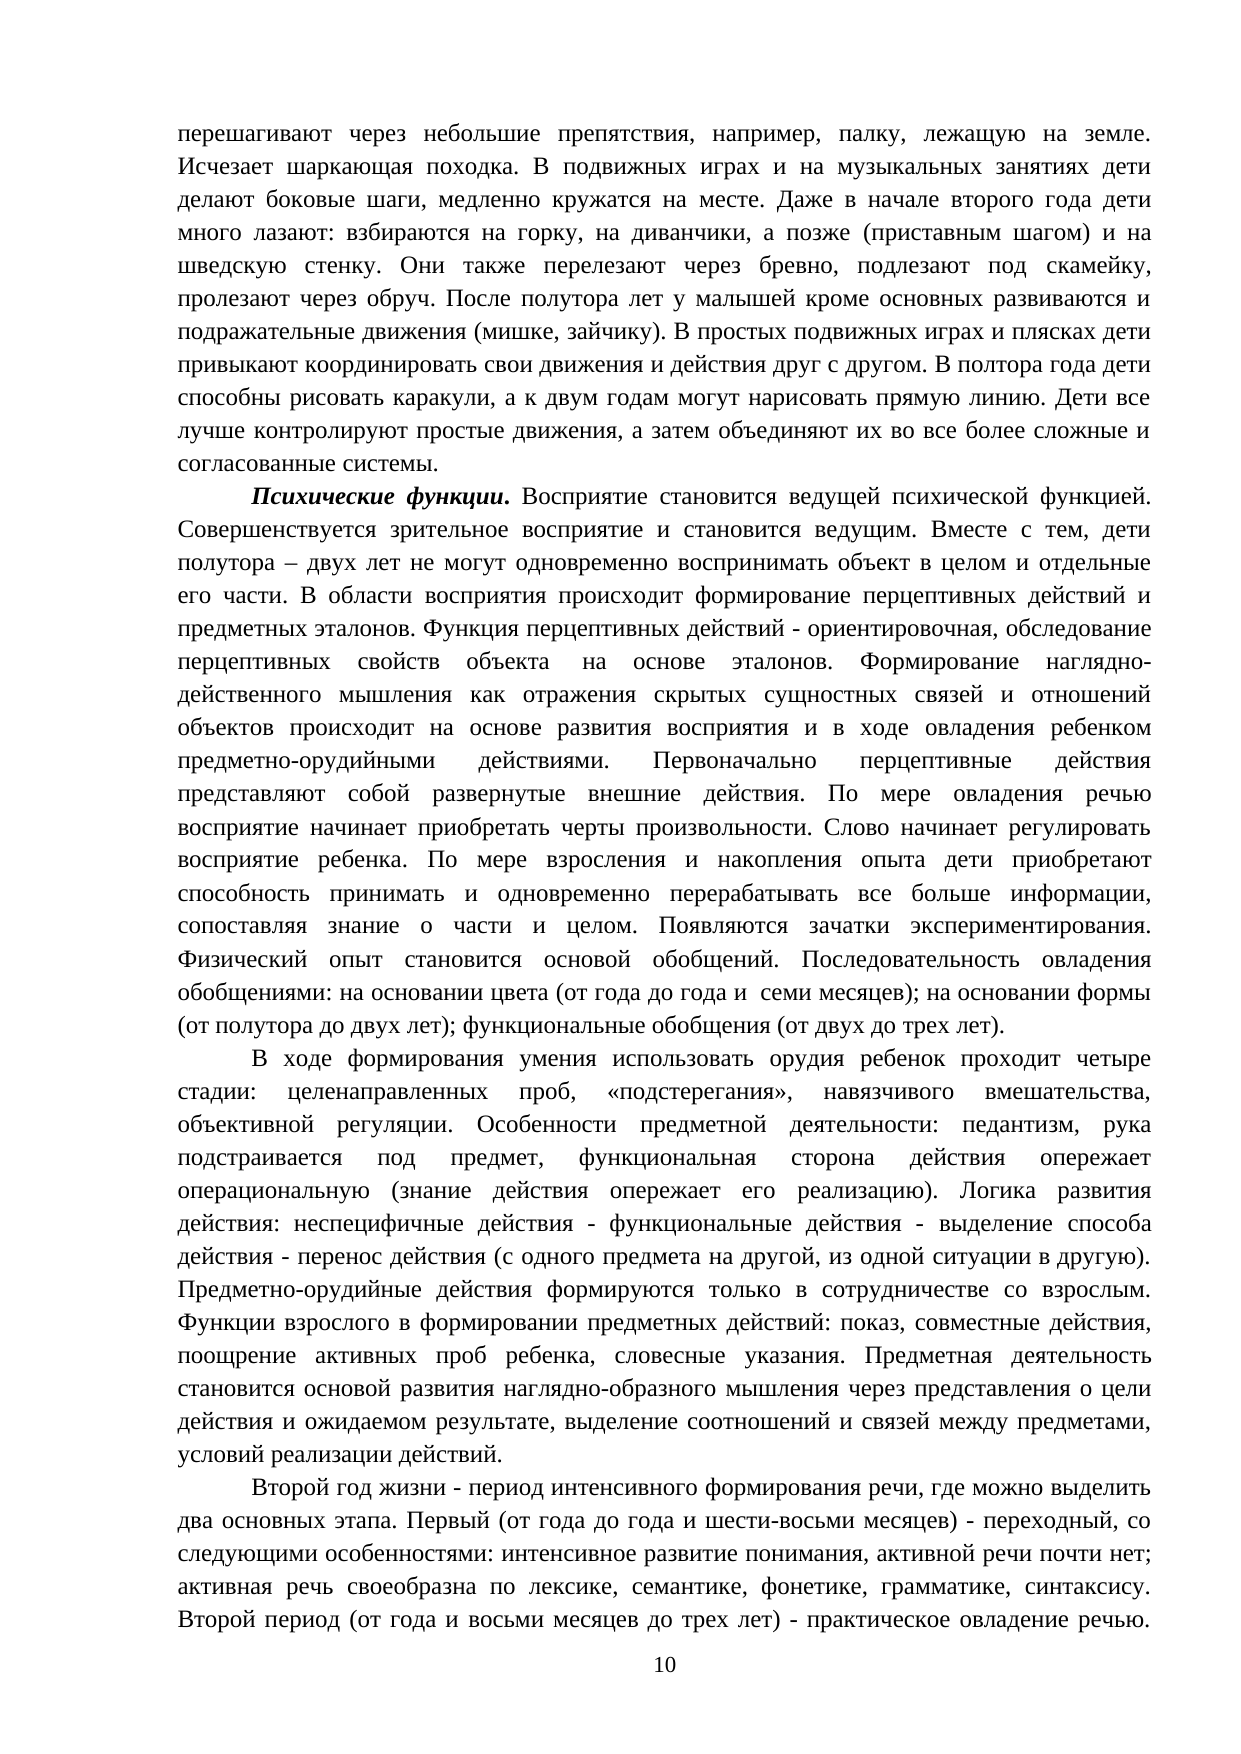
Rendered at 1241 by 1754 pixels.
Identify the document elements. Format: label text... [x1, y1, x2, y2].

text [177, 1472, 1152, 1633]
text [177, 118, 1152, 477]
text В ходе формирования умения использовать орудия ребенок проходит четыре стадии: целенаправленных проб, «подстерегания», навязчивого вмешательства, объективной регуляции. Особенности предметной деятельности: педантизм, рука подстраивается под предмет, функциональная сторона действия опережает операциональную (знание действия опережает его реализацию). Логика развития действия: неспецифичные действия - функциональные действия - выделение способа действия - перенос действия (с одного предмета на другой, из одной ситуации в другую). Предметно-орудийные действия формируются только в сотрудничестве со взрослым. Функции взрослого в формировании предметных действий: показ, совместные действия, поощрение активных проб ребенка, словесные указания. Предметная деятельность становится основой развития наглядно-образного мышления через представления о цели действия и ожидаемом результате, выделение соотношений и связей между предметами, условий реализации действий. [177, 1043, 1152, 1468]
text Психические функции. Восприятие становится ведущей психической функцией. Совершенствуется зрительное восприятие и становится ведущим. Вместе с тем, дети полутора – двух лет не могут одновременно воспринимать объект в целом и отдельные его части. В области восприятия происходит формирование перцептивных действий и предметных эталонов. Функция перцептивных действий - ориентировочная, обследование перцептивных свойств объекта на основе эталонов. Формирование наглядно-действенного мышления как отражения скрытых сущностных связей и отношений объектов происходит на основе развития восприятия и в ходе овладения ребенком предметно-орудийными действиями. Первоначально перцептивные действия представляют собой развернутые внешние действия. По мере овладения речью восприятие начинает приобретать черты произвольности. Слово начинает регулировать восприятие ребенка. По мере взросления и накопления опыта дети приобретают способность принимать и одновременно перерабатывать все больше информации, сопоставляя знание о части и целом. Появляются зачатки экспериментирования. Физический опыт становится основой обобщений. Последовательность овладения обобщениями: на основании цвета (от года до года и семи месяцев); на основании формы (от полутора до двух лет); функциональные обобщения (от двух до трех лет). [177, 481, 1152, 1038]
